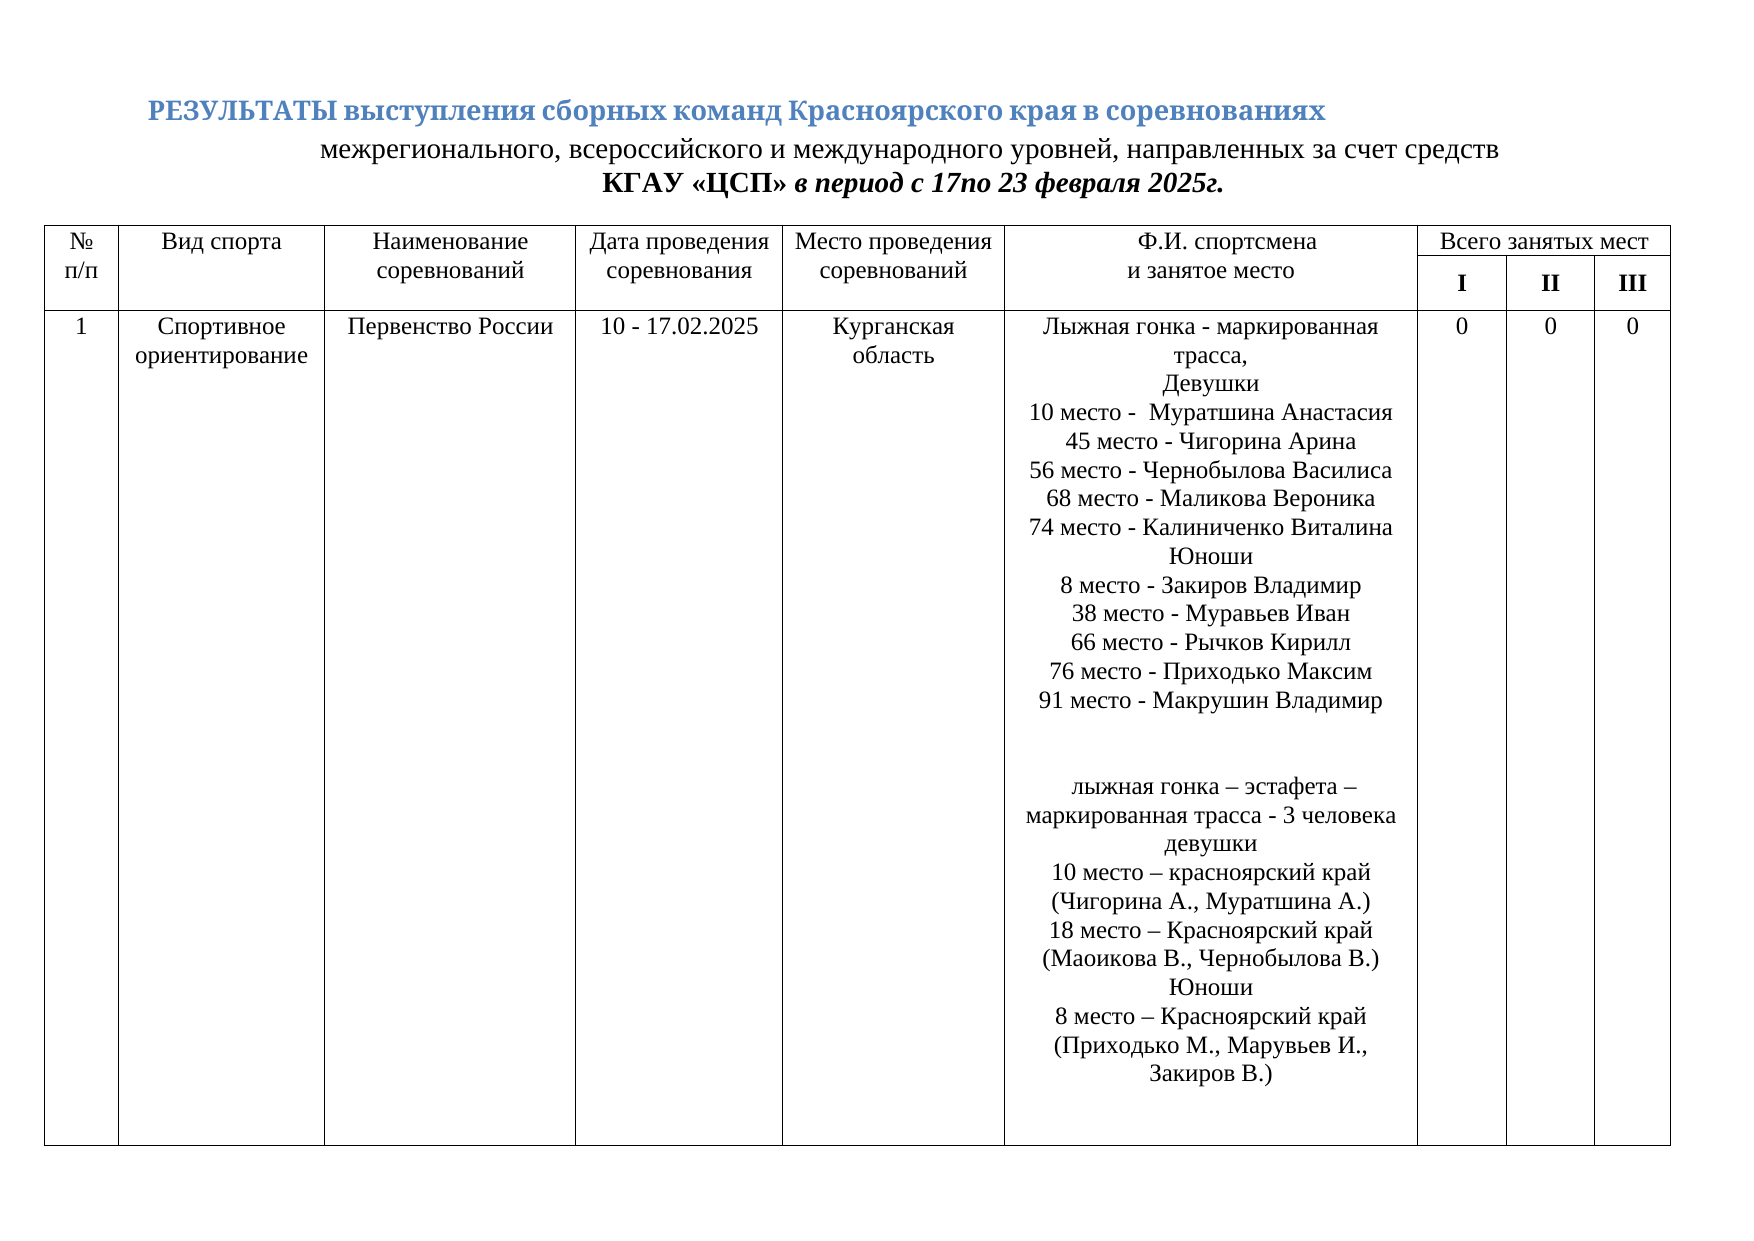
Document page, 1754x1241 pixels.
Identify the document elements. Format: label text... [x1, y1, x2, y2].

table_cell 0 [1418, 311, 1506, 1145]
text межрегионального, всероссийского и международного уровней, направленных за счет средств КГАУ «ЦСП» в период с 17по 23 февраля 2025г. [148, 132, 1679, 199]
table_header Дата проведения соревнования [576, 226, 782, 310]
table_cell 0 [1595, 311, 1670, 1145]
table_header Наименование соревнований [325, 226, 575, 310]
table_cell II [1507, 256, 1594, 310]
table_cell III [1595, 256, 1670, 310]
subtitle РЕЗУЛЬТАТЫ выступления сборных команд Красноярского края в соревнованиях [148, 96, 1679, 127]
table_header Всего занятых мест [1418, 226, 1670, 255]
table_cell I [1418, 256, 1506, 310]
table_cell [1005, 311, 1417, 1145]
table_cell 1 [45, 311, 118, 1145]
table_header № п/п [45, 226, 118, 310]
table_cell 0 [1507, 311, 1594, 1145]
table_header Место проведения соревнований [783, 226, 1004, 310]
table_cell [119, 311, 324, 1145]
table_header Ф.И. спортсмена и занятое место [1005, 226, 1417, 310]
table_cell 10 - 17.02.2025 [576, 311, 782, 1145]
table_header Вид спорта [119, 226, 324, 310]
table_cell Первенство России [325, 311, 575, 1145]
table_cell Курганская область [783, 311, 1004, 1145]
